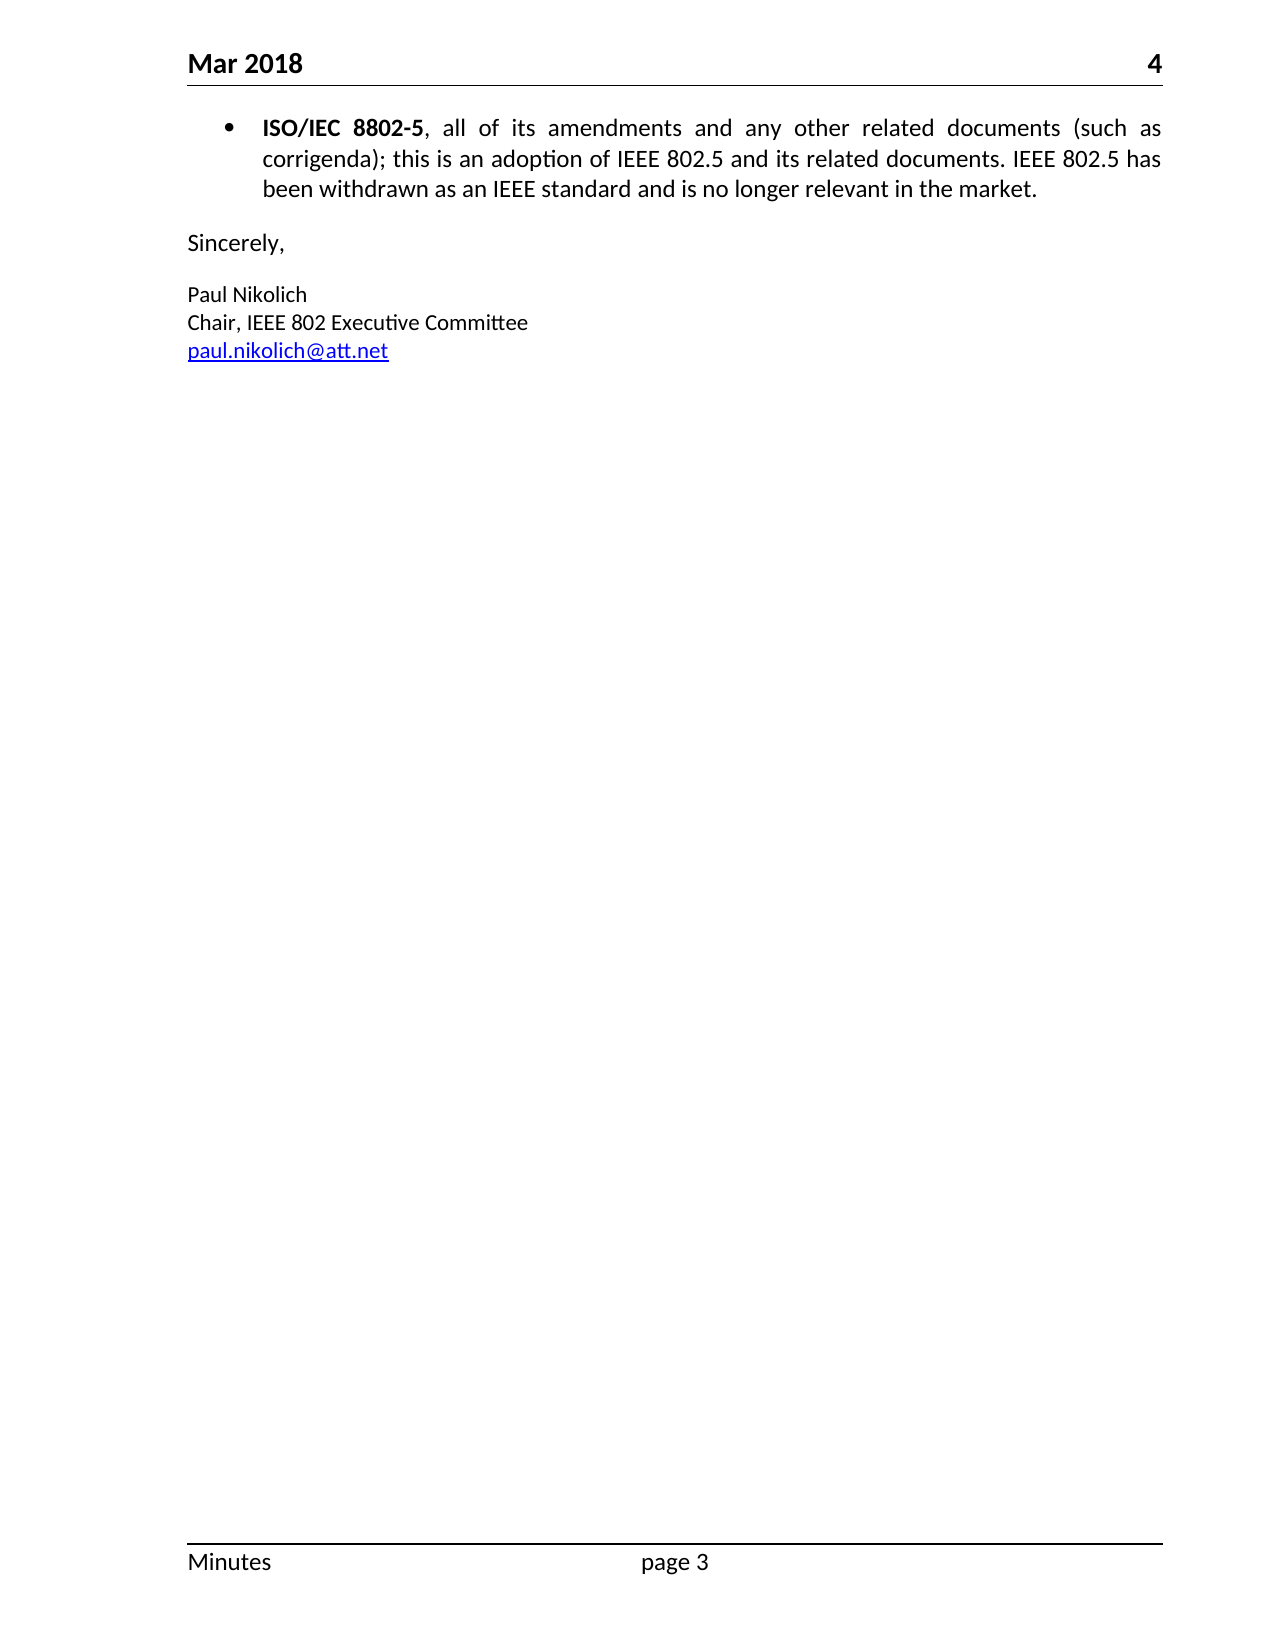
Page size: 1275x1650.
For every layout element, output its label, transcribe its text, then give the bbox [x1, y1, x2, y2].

text Sincerely, [187, 227, 1163, 257]
text Paul Nikolich Chair, IEEE 802 Executive Committee paul.nikolich@att.net [187, 280, 1163, 364]
list ISO/IEC 8802-5, all of its amendments and any other related documents (such as corrigenda); this is an adoption of IEEE 802.5 and its related documents. IEEE 802.5 has been withdrawn as an IEEE standard and is no longer relevant in the market. [225, 112, 1163, 204]
